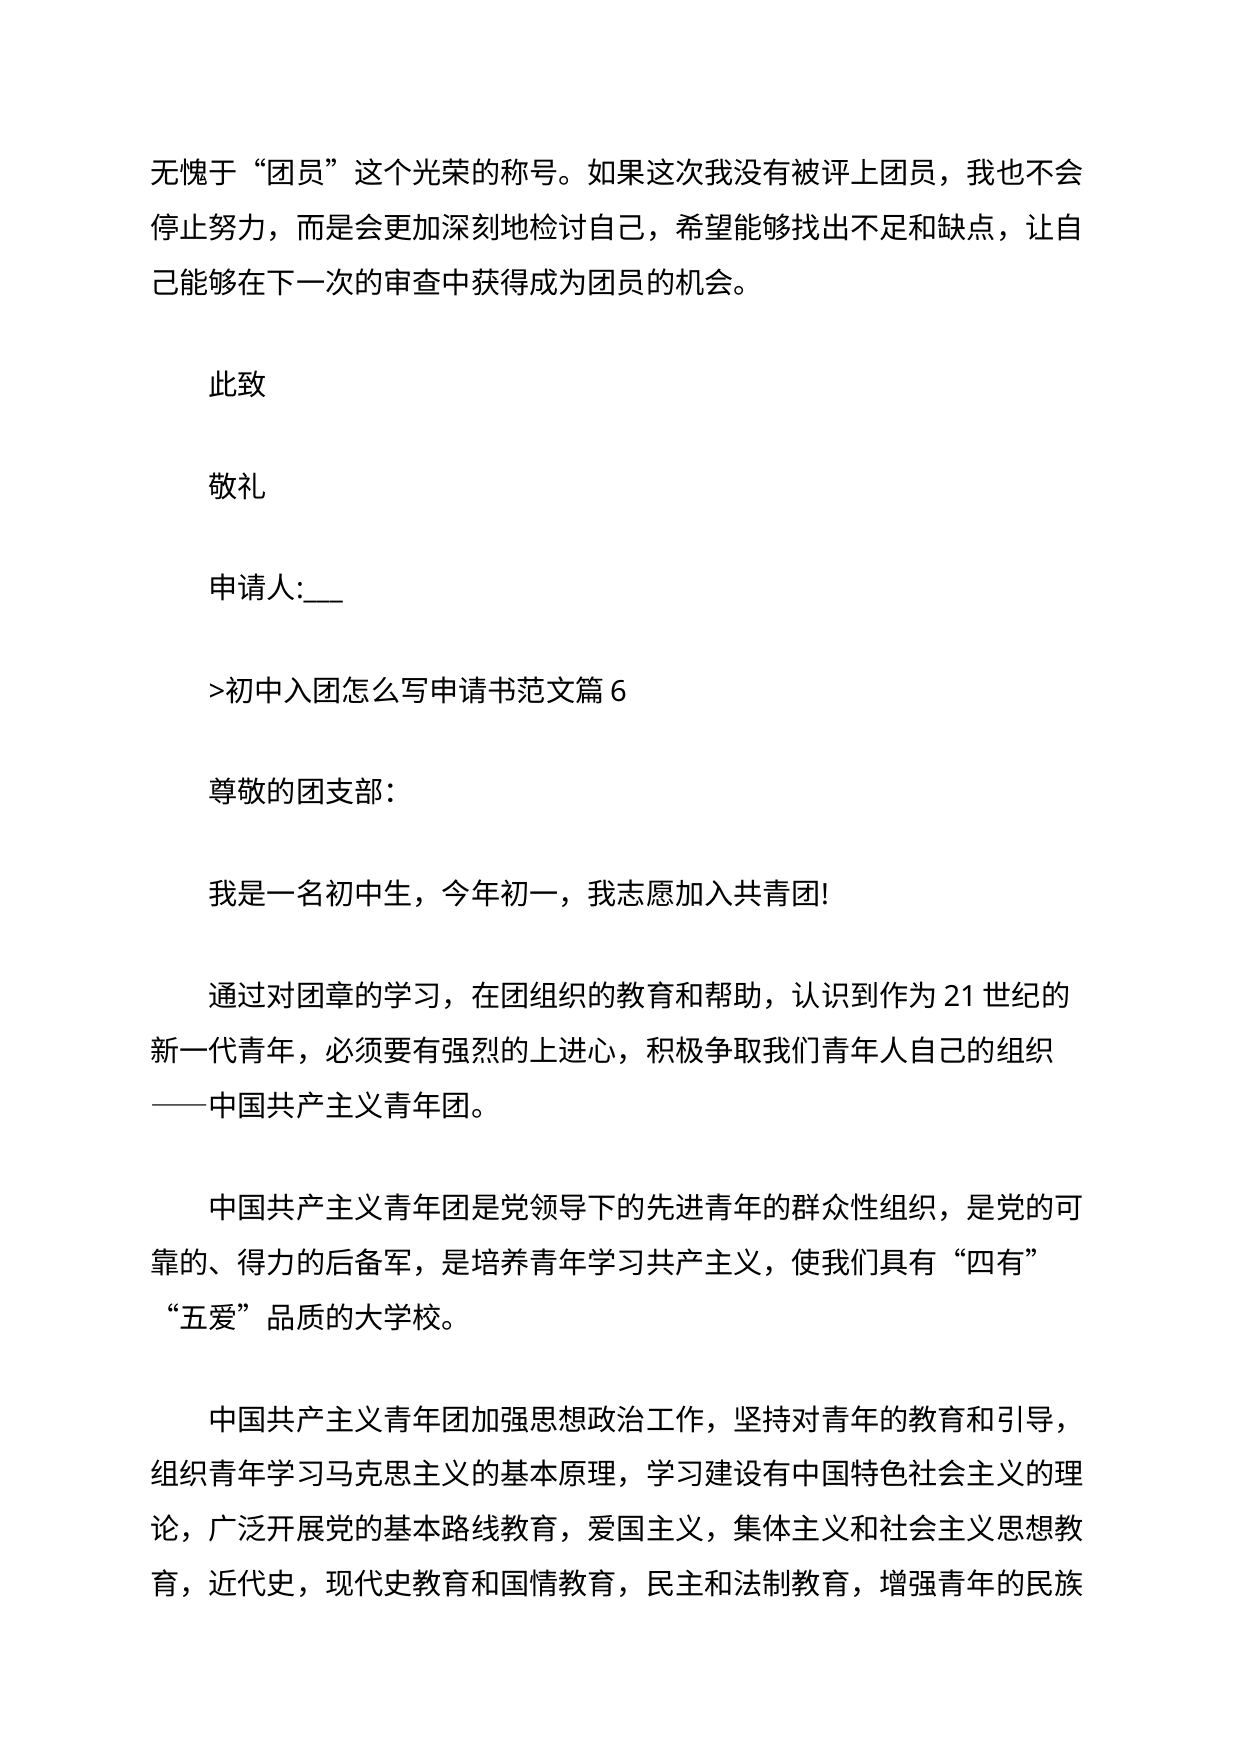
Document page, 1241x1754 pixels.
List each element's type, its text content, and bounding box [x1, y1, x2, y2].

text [150, 150, 1090, 302]
text >初中入团怎么写申请书范文篇6 [150, 667, 1090, 709]
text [150, 1396, 1090, 1603]
text 此致 [150, 362, 1090, 404]
text 通过对团章的学习，在团组织的教育和帮助，认识到作为21世纪的新一代青年，必须要有强烈的上进心，积极争取我们青年人自己的组织——中国共产主义青年团。 [150, 973, 1090, 1125]
text 尊敬的团支部： [150, 769, 1090, 811]
text 敬礼 [150, 463, 1090, 506]
text 申请人:___ [150, 565, 1090, 607]
text 我是一名初中生，今年初一，我志愿加入共青团! [150, 871, 1090, 913]
text 中国共产主义青年团是党领导下的先进青年的群众性组织，是党的可靠的、得力的后备军，是培养青年学习共产主义，使我们具有“四有”“五爱”品质的大学校。 [150, 1184, 1090, 1337]
